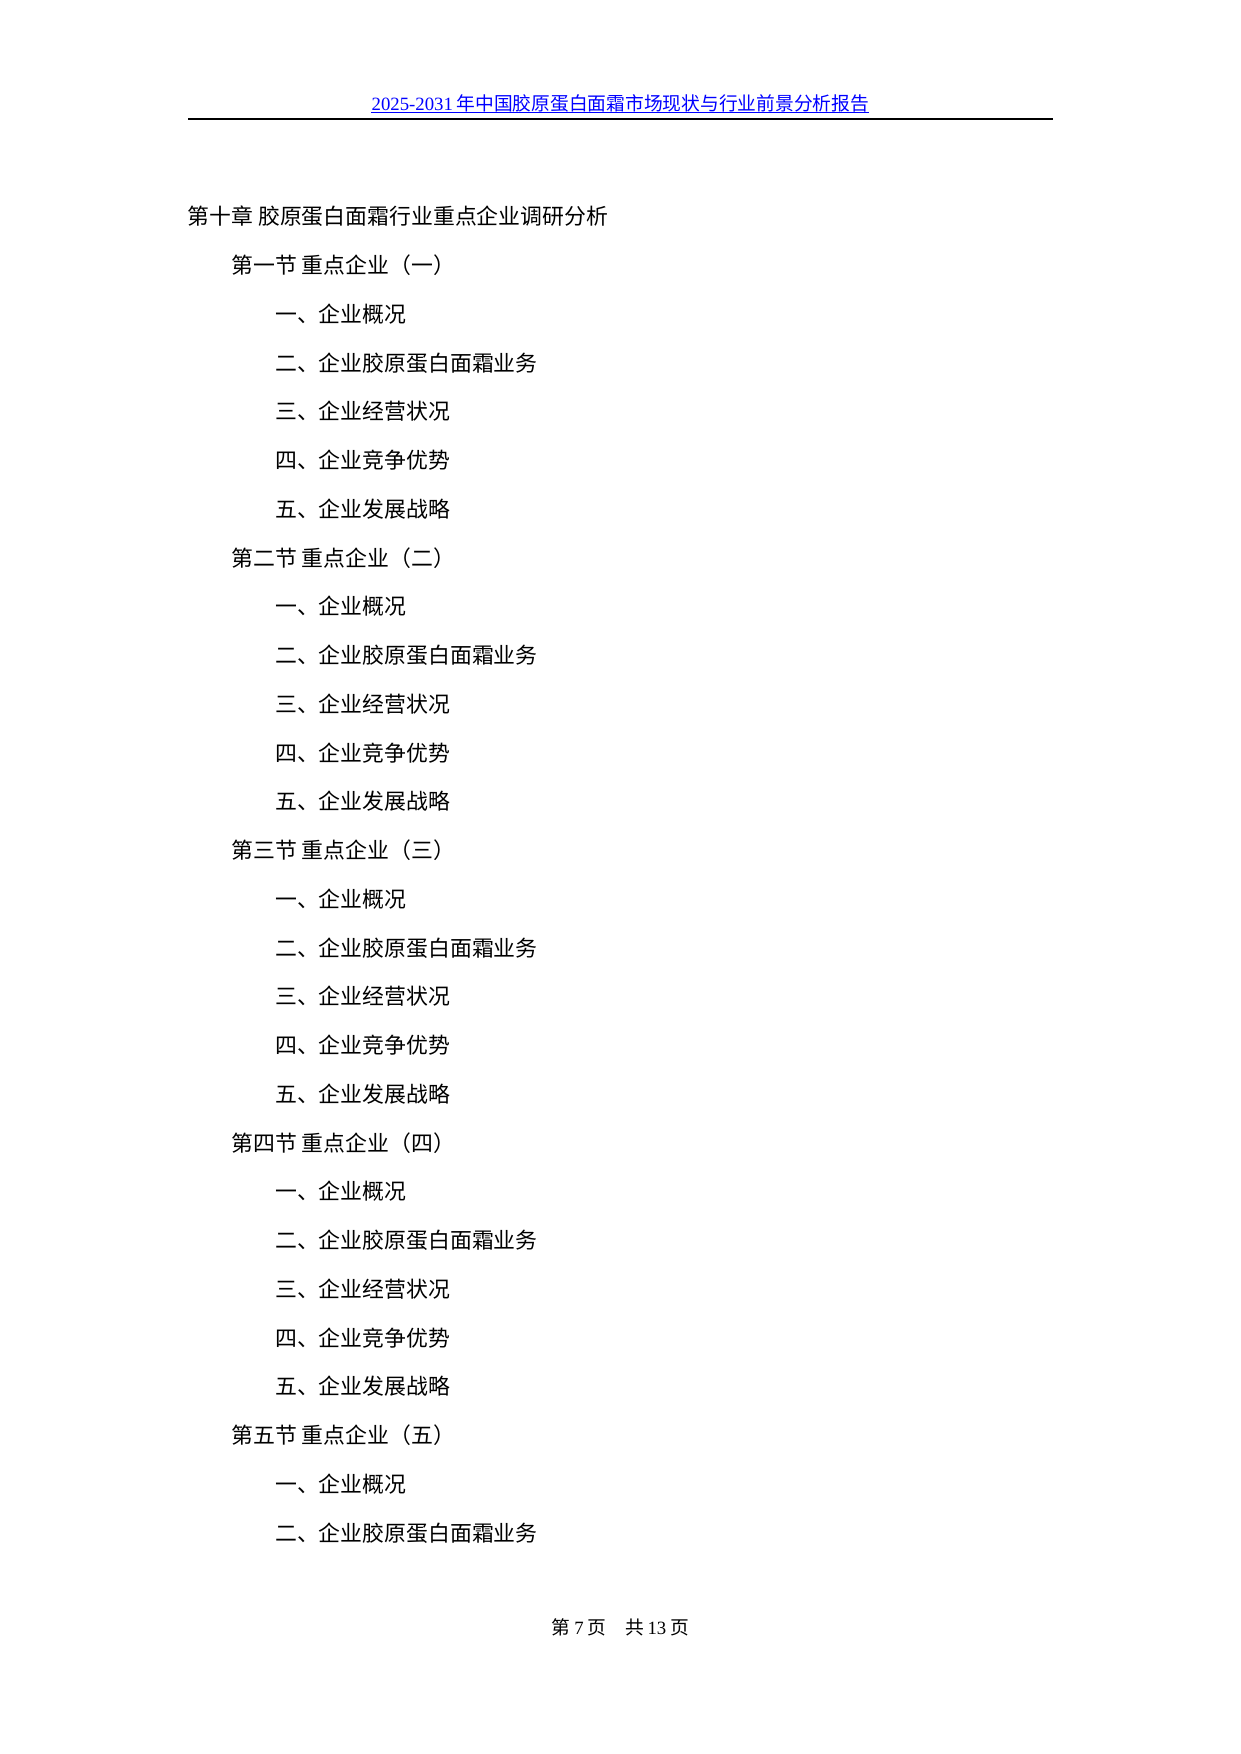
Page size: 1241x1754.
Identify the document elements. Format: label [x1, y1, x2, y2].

text [187, 150, 1053, 1548]
